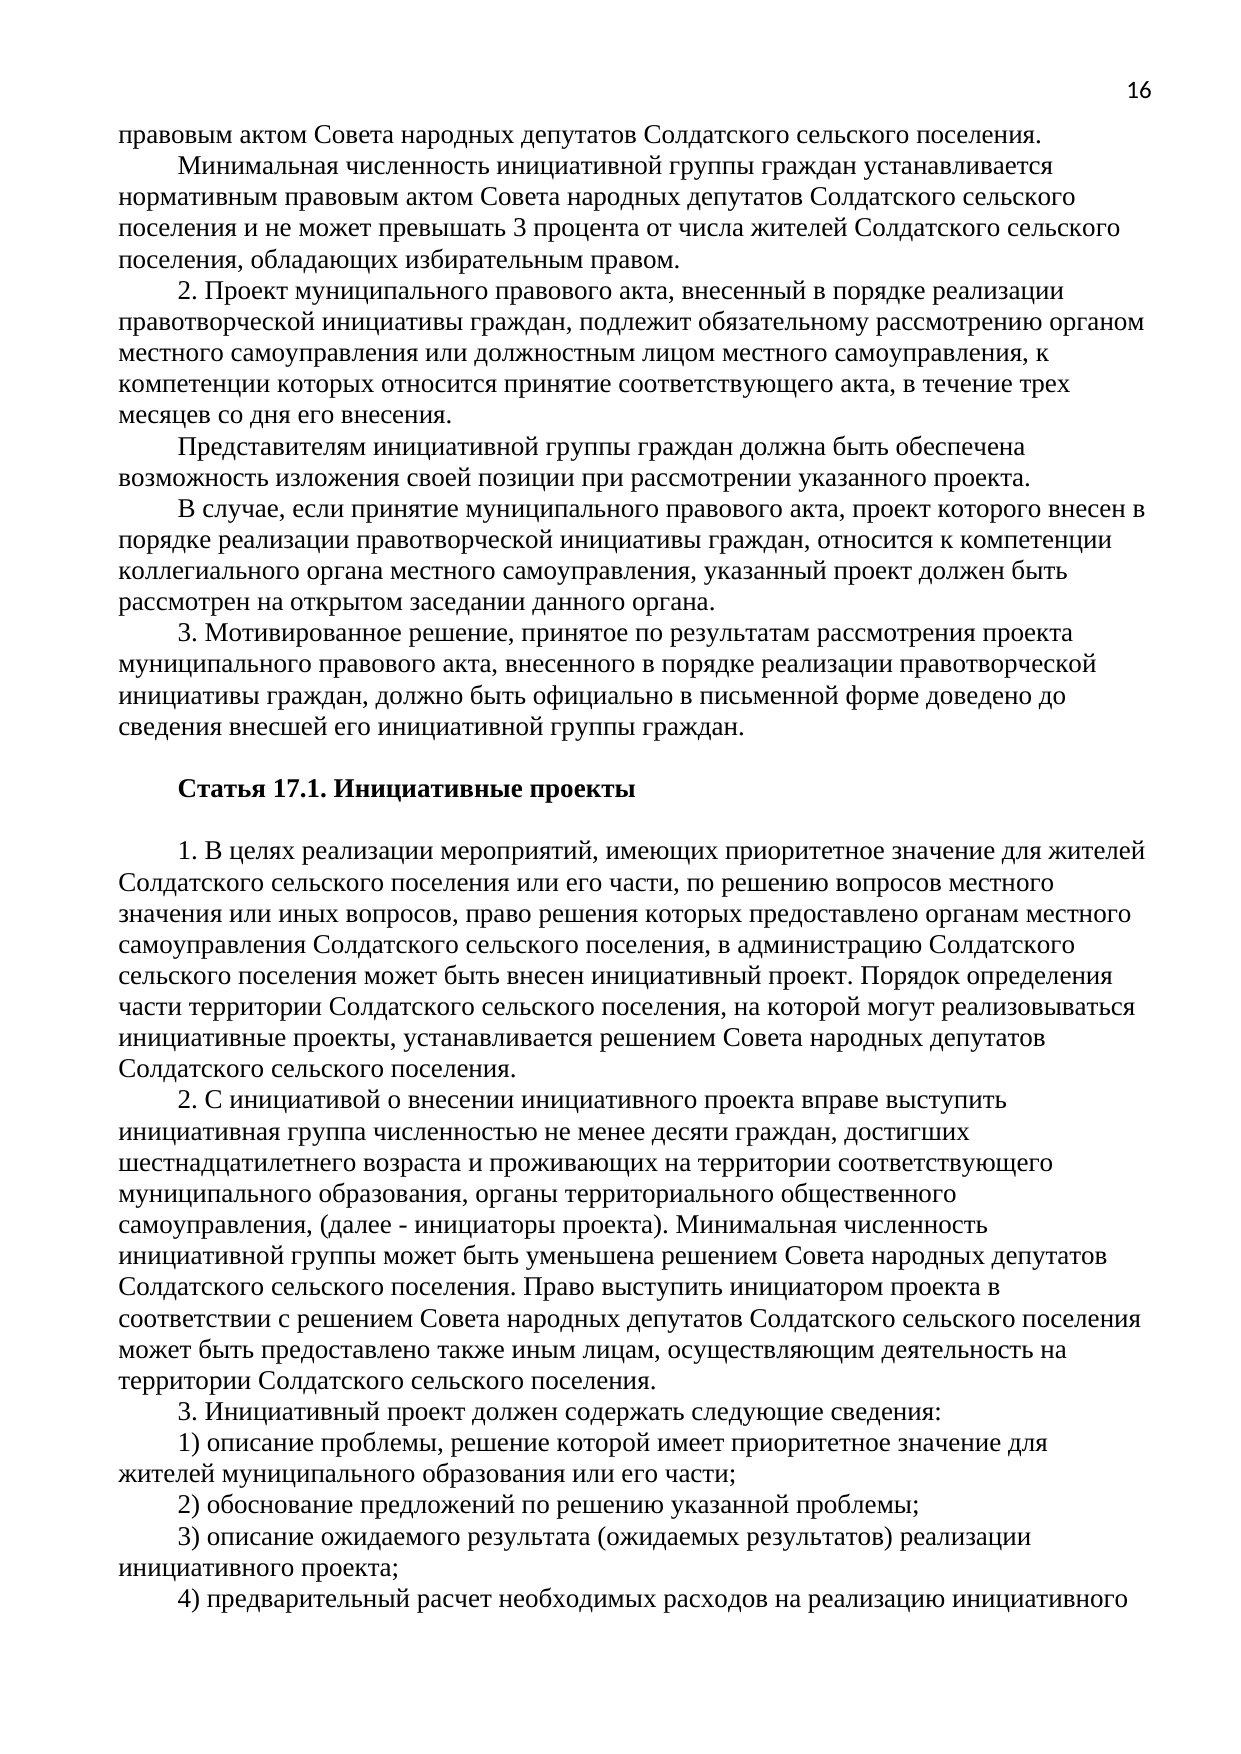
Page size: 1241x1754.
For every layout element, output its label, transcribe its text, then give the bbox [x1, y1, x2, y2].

text 2. С инициативой о внесении инициативного проекта вправе выступить инициативная группа численностью не менее десяти граждан, достигших шестнадцатилетнего возраста и проживающих на территории соответствующего муниципального образования, органы территориального общественного самоуправления, (далее - инициаторы проекта). Минимальная численность инициативной группы может быть уменьшена решением Совета народных депутатов Солдатского сельского поселения. Право выступить инициатором проекта в соответствии с решением Совета народных депутатов Солдатского сельского поселения может быть предоставлено также иным лицам, осуществляющим деятельность на территории Солдатского сельского поселения. [118, 1084, 1152, 1395]
text Представителям инициативной группы граждан должна быть обеспечена возможность изложения своей позиции при рассмотрении указанного проекта. [118, 429, 1152, 492]
text 1. В целях реализации мероприятий, имеющих приоритетное значение для жителей Солдатского сельского поселения или его части, по решению вопросов местного значения или иных вопросов, право решения которых предоставлено органам местного самоуправления Солдатского сельского поселения, в администрацию Солдатского сельского поселения может быть внесен инициативный проект. Порядок определения части территории Солдатского сельского поселения, на которой могут реализовываться инициативные проекты, устанавливается решением Совета народных депутатов Солдатского сельского поселения. [118, 834, 1152, 1084]
text Статья 17.1. Инициативные проекты [118, 772, 1152, 803]
text 2) обоснование предложений по решению указанной проблемы; [118, 1488, 1152, 1520]
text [118, 1582, 1152, 1613]
text 2. Проект муниципального правового акта, внесенный в порядке реализации правотворческой инициативы граждан, подлежит обязательному рассмотрению органом местного самоуправления или должностным лицом местного самоуправления, к компетенции которых относится принятие соответствующего акта, в течение трех месяцев со дня его внесения. [118, 274, 1152, 429]
text Минимальная численность инициативной группы граждан устанавливается нормативным правовым актом Совета народных депутатов Солдатского сельского поселения и не может превышать 3 процента от числа жителей Солдатского сельского поселения, обладающих избирательным правом. [118, 149, 1152, 274]
text 3. Инициативный проект должен содержать следующие сведения: [118, 1395, 1152, 1426]
text В случае, если принятие муниципального правового акта, проект которого внесен в порядке реализации правотворческой инициативы граждан, относится к компетенции коллегиального органа местного самоуправления, указанный проект должен быть рассмотрен на открытом заседании данного органа. [118, 492, 1152, 616]
text 1) описание проблемы, решение которой имеет приоритетное значение для жителей муниципального образования или его части; [118, 1426, 1152, 1488]
text 3) описание ожидаемого результата (ожидаемых результатов) реализации инициативного проекта; [118, 1520, 1152, 1582]
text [118, 118, 1152, 149]
text 3. Мотивированное решение, принятое по результатам рассмотрения проекта муниципального правового акта, внесенного в порядке реализации правотворческой инициативы граждан, должно быть официально в письменной форме доведено до сведения внесшей его инициативной группы граждан. [118, 616, 1152, 741]
